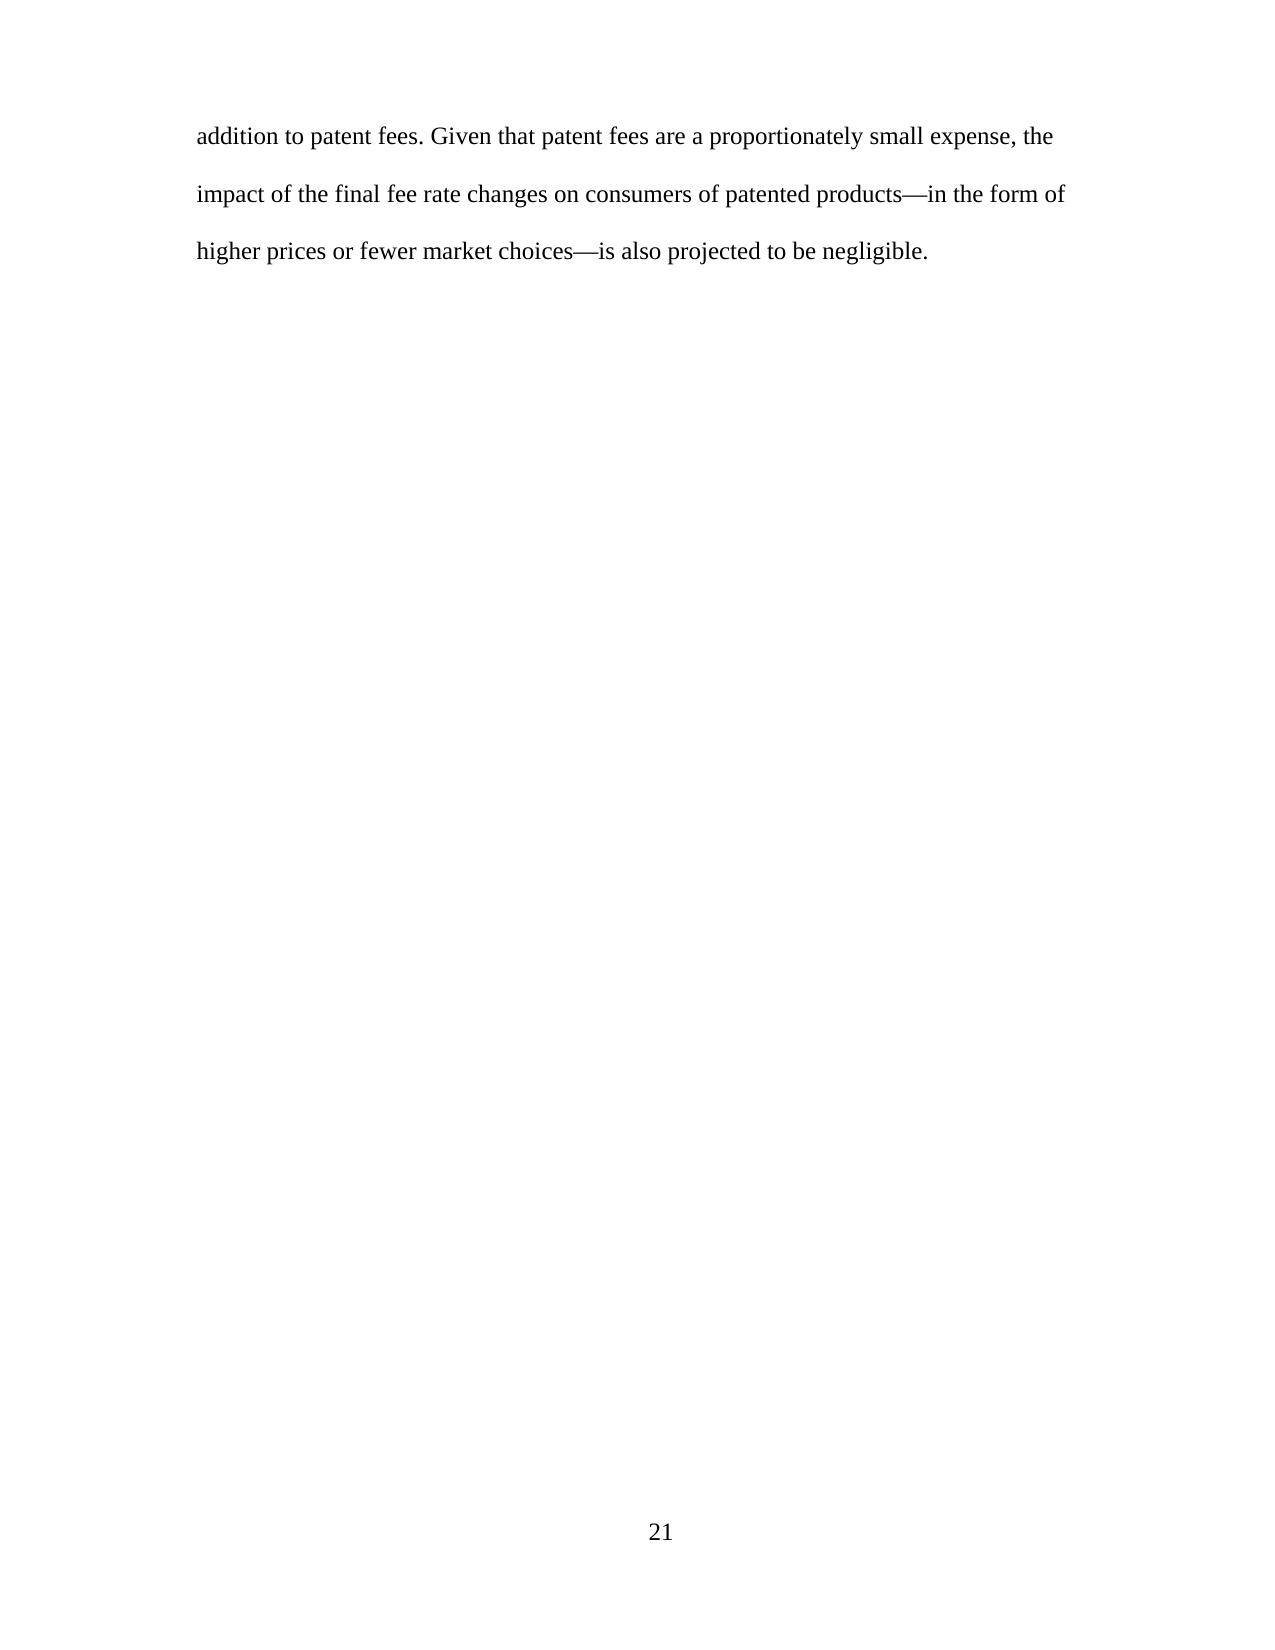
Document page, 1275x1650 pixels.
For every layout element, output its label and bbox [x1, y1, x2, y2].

text [196, 121, 1125, 265]
